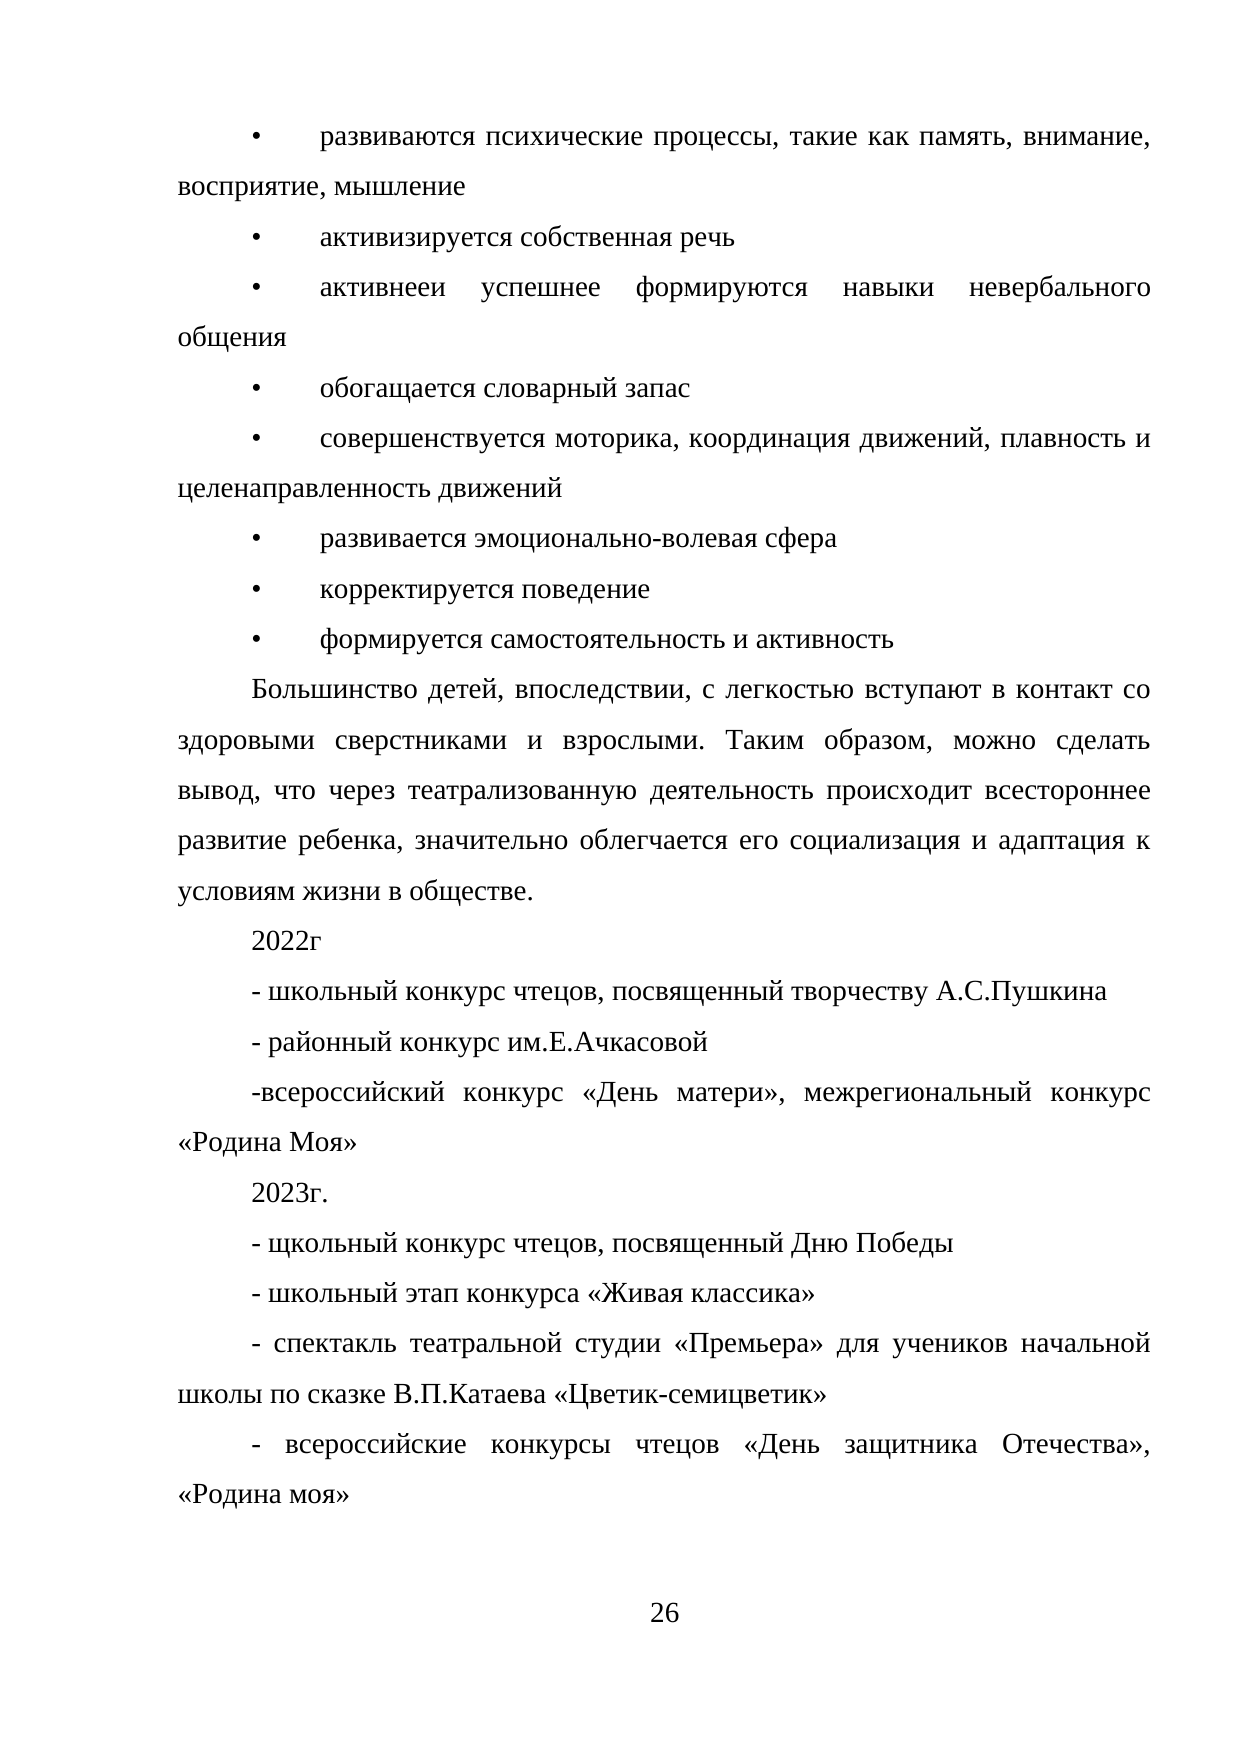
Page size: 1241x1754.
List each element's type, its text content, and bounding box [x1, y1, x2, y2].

text • формируется самостоятельность и активность [177, 621, 1152, 655]
text - школьный этап конкурса «Живая классика» [177, 1275, 1152, 1309]
text • развивается эмоционально-волевая сфера [177, 521, 1152, 554]
text - всероссийские конкурсы чтецов «День защитника Отечества», «Родина моя» [177, 1426, 1152, 1510]
text 2023г. [177, 1175, 1152, 1208]
text - щкольный конкурс чтецов, посвященный Дню Победы [177, 1225, 1152, 1258]
text • обогащается словарный запас [177, 370, 1152, 403]
text -всероссийский конкурс «День матери», межрегиональный конкурс «Родина Моя» [177, 1074, 1152, 1158]
text Большинство детей, впоследствии, с легкостью вступают в контакт со здоровыми сверстниками и взрослыми. Таким образом, можно сделать вывод, что через театрализованную деятельность происходит всестороннее развитие ребенка, значительно облегчается его социализация и адаптация к условиям жизни в обществе. [177, 672, 1152, 906]
text • совершенствуется моторика, координация движений, плавность и целенаправленность движений [177, 420, 1152, 504]
text - районный конкурс им.Е.Ачкасовой [177, 1024, 1152, 1057]
text • активнееи успешнее формируются навыки невербального общения [177, 269, 1152, 353]
text - спектакль театральной студии «Премьера» для учеников начальной школы по сказке В.П.Катаева «Цветик-семицветик» [177, 1326, 1152, 1409]
text • развиваются психические процессы, такие как память, внимание, восприятие, мышление [177, 118, 1152, 202]
text • корректируется поведение [177, 571, 1152, 604]
text 2022г [177, 923, 1152, 957]
text • активизируется собственная речь [177, 219, 1152, 252]
text - школьный конкурс чтецов, посвященный творчеству А.С.Пушкина [177, 973, 1152, 1007]
